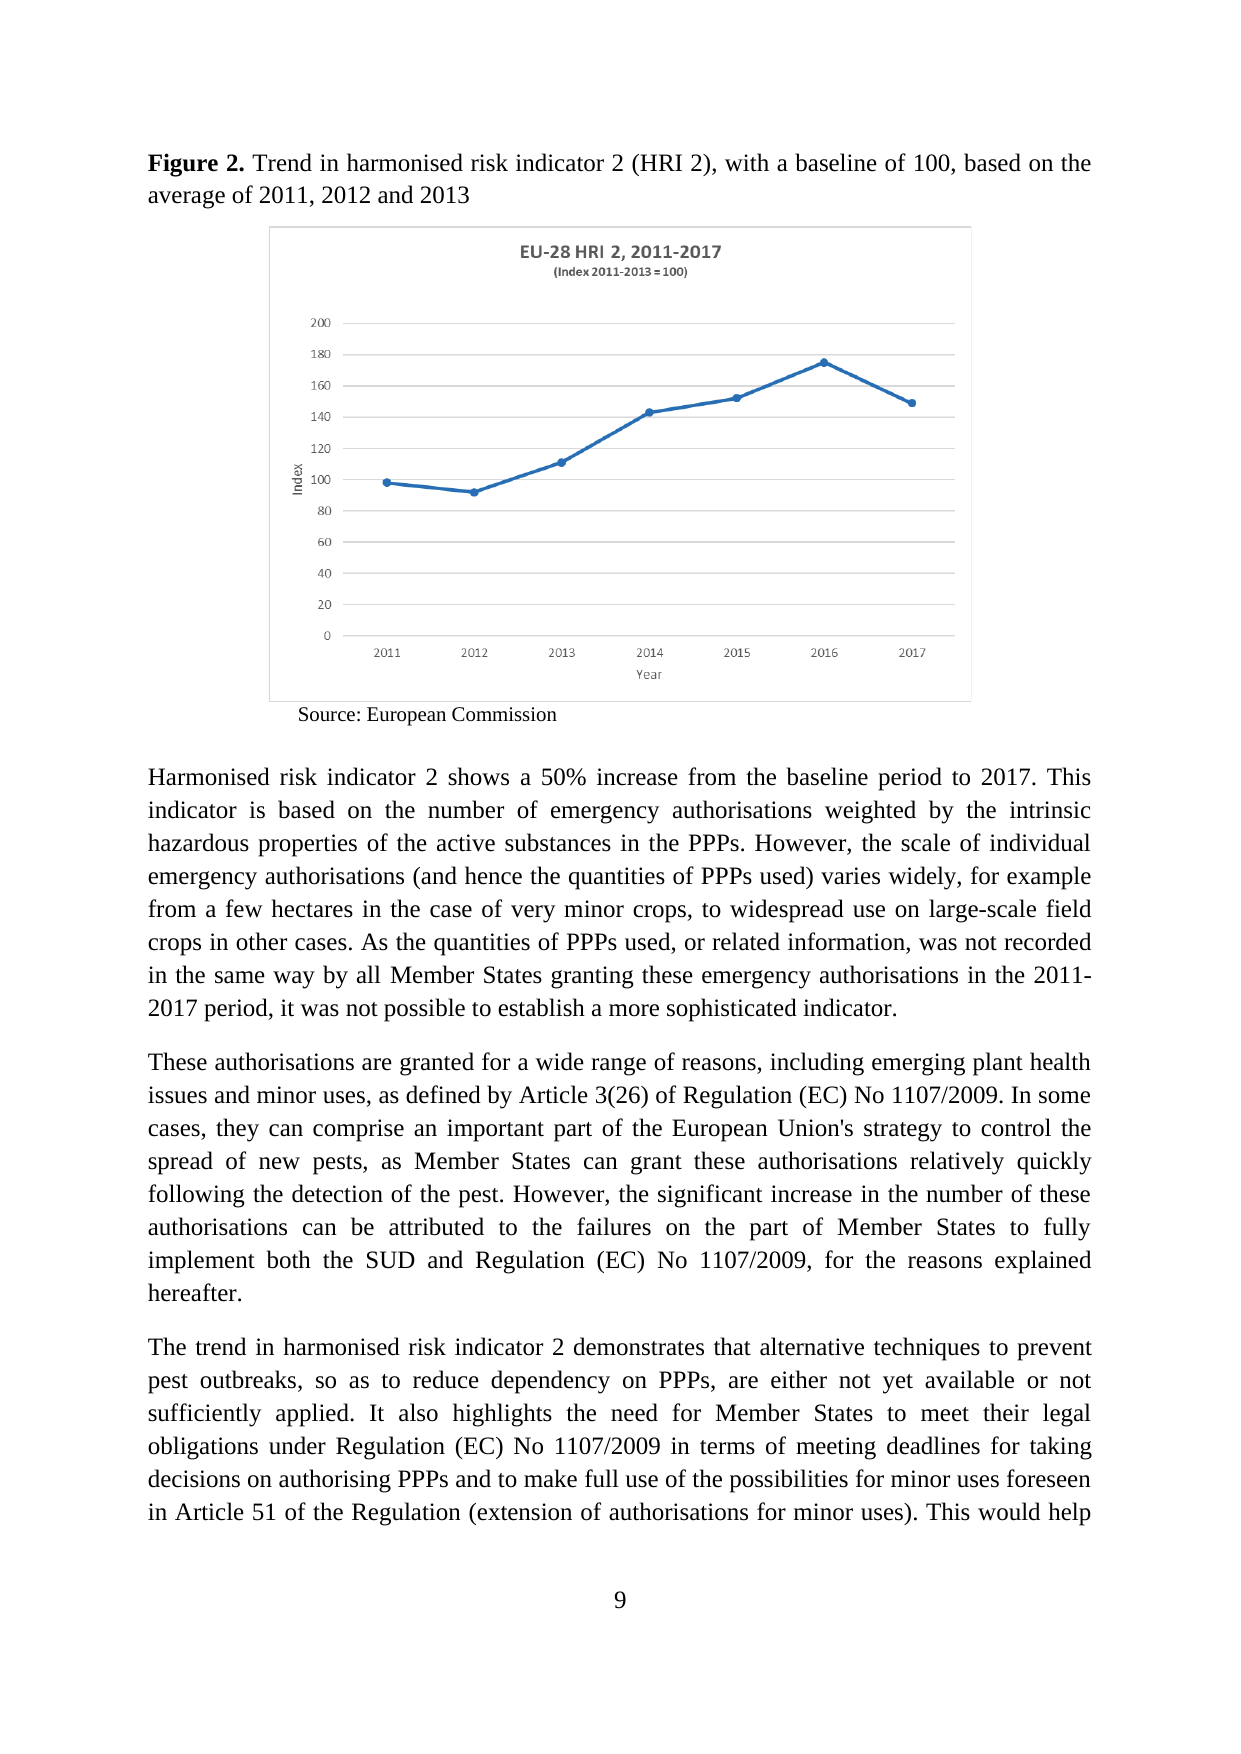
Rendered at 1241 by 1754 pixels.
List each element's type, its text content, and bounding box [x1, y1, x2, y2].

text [148, 1332, 1093, 1526]
text These authorisations are granted for a wide range of reasons, including emerging plant health issues and minor uses, as defined by Article 3(26) of Regulation (EC) No 1107/2009. In some cases, they can comprise an important part of the European Union's strategy to control the spread of new pests, as Member States can grant these authorisations relatively quickly following the detection of the pest. However, the significant increase in the number of these authorisations can be attributed to the failures on the part of Member States to fully implement both the SUD and Regulation (EC) No 1107/2009, for the reasons explained hereafter. [148, 1047, 1093, 1307]
text Figure 2. Trend in harmonised risk indicator 2 (HRI 2), with a baseline of 100, based on the average of 2011, 2012 and 2013 [148, 148, 1093, 209]
picture [268, 226, 972, 702]
text Source: European Commission [223, 702, 1093, 726]
text Harmonised risk indicator 2 shows a 50% increase from the baseline period to 2017. This indicator is based on the number of emergency authorisations weighted by the intrinsic hazardous properties of the active substances in the PPPs. However, the scale of individual emergency authorisations (and hence the quantities of PPPs used) varies widely, for example from a few hectares in the case of very minor crops, to widespread use on large-scale field crops in other cases. As the quantities of PPPs used, or related information, was not recorded in the same way by all Member States granting these emergency authorisations in the 2011-2017 period, it was not possible to establish a more sophisticated indicator. [148, 762, 1093, 1022]
